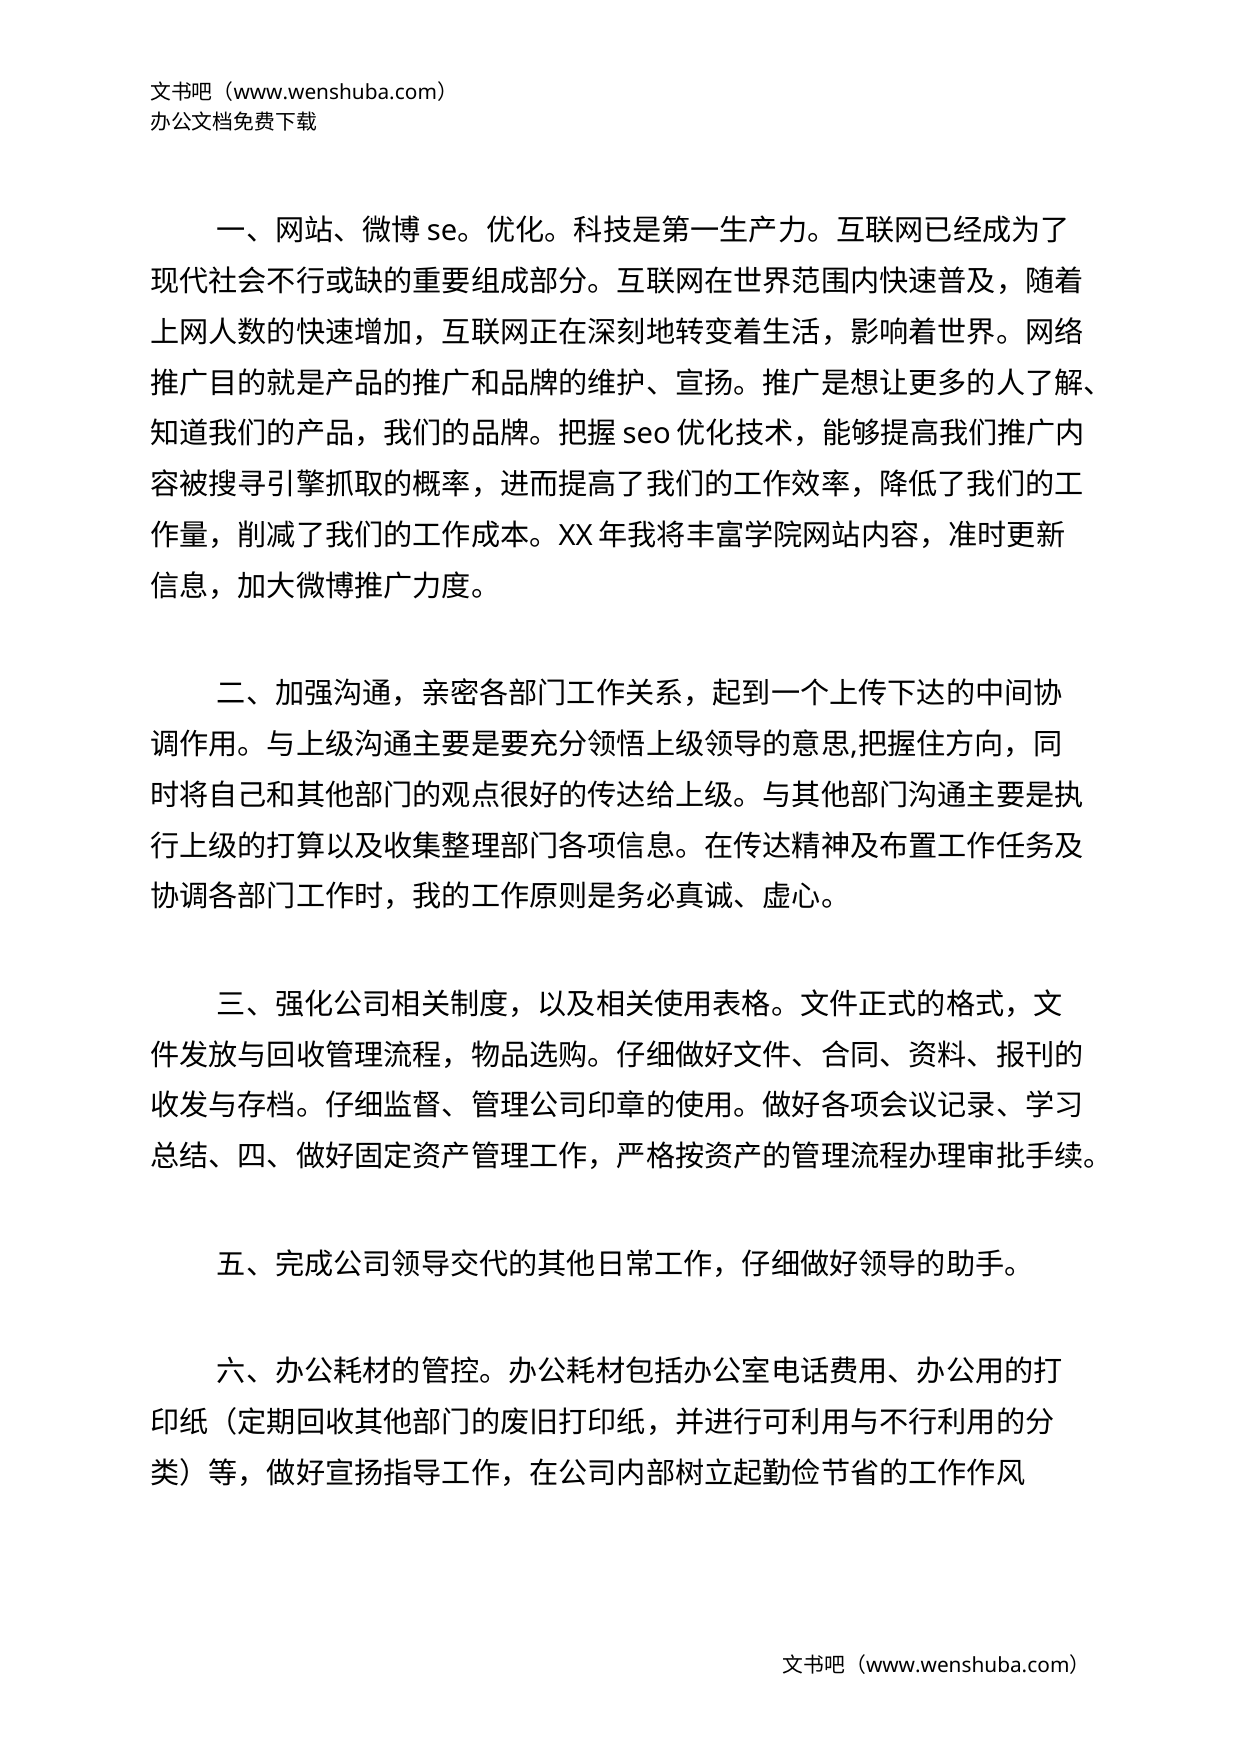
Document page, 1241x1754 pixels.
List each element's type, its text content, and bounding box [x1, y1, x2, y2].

text 六、办公耗材的管控。办公耗材包括办公室电话费用、办公用的打印纸（定期回收其他部门的废旧打印纸，并进行可利用与不行利用的分类）等，做好宣扬指导工作，在公司内部树立起勤俭节省的工作作风 [150, 1348, 1090, 1492]
text 五、完成公司领导交代的其他日常工作，仔细做好领导的助手。 [150, 1240, 1090, 1283]
text 二、加强沟通，亲密各部门工作关系，起到一个上传下达的中间协调作用。与上级沟通主要是要充分领悟上级领导的意思,把握住方向，同时将自己和其他部门的观点很好的传达给上级。与其他部门沟通主要是执行上级的打算以及收集整理部门各项信息。在传达精神及布置工作任务及协调各部门工作时，我的工作原则是务必真诚、虚心。 [150, 670, 1090, 915]
text 三、强化公司相关制度，以及相关使用表格。文件正式的格式，文件发放与回收管理流程，物品选购。仔细做好文件、合同、资料、报刊的收发与存档。仔细监督、管理公司印章的使用。做好各项会议记录、学习总结、四、做好固定资产管理工作，严格按资产的管理流程办理审批手续。 [150, 981, 1090, 1175]
text 一、网站、微博se。优化。科技是第一生产力。互联网已经成为了现代社会不行或缺的重要组成部分。互联网在世界范围内快速普及，随着上网人数的快速增加，互联网正在深刻地转变着生活，影响着世界。网络推广目的就是产品的推广和品牌的维护、宣扬。推广是想让更多的人了解、知道我们的产品，我们的品牌。把握seo优化技术，能够提高我们推广内容被搜寻引擎抓取的概率，进而提高了我们的工作效率，降低了我们的工作量，削减了我们的工作成本。XX年我将丰富学院网站内容，准时更新信息，加大微博推广力度。 [150, 207, 1090, 604]
